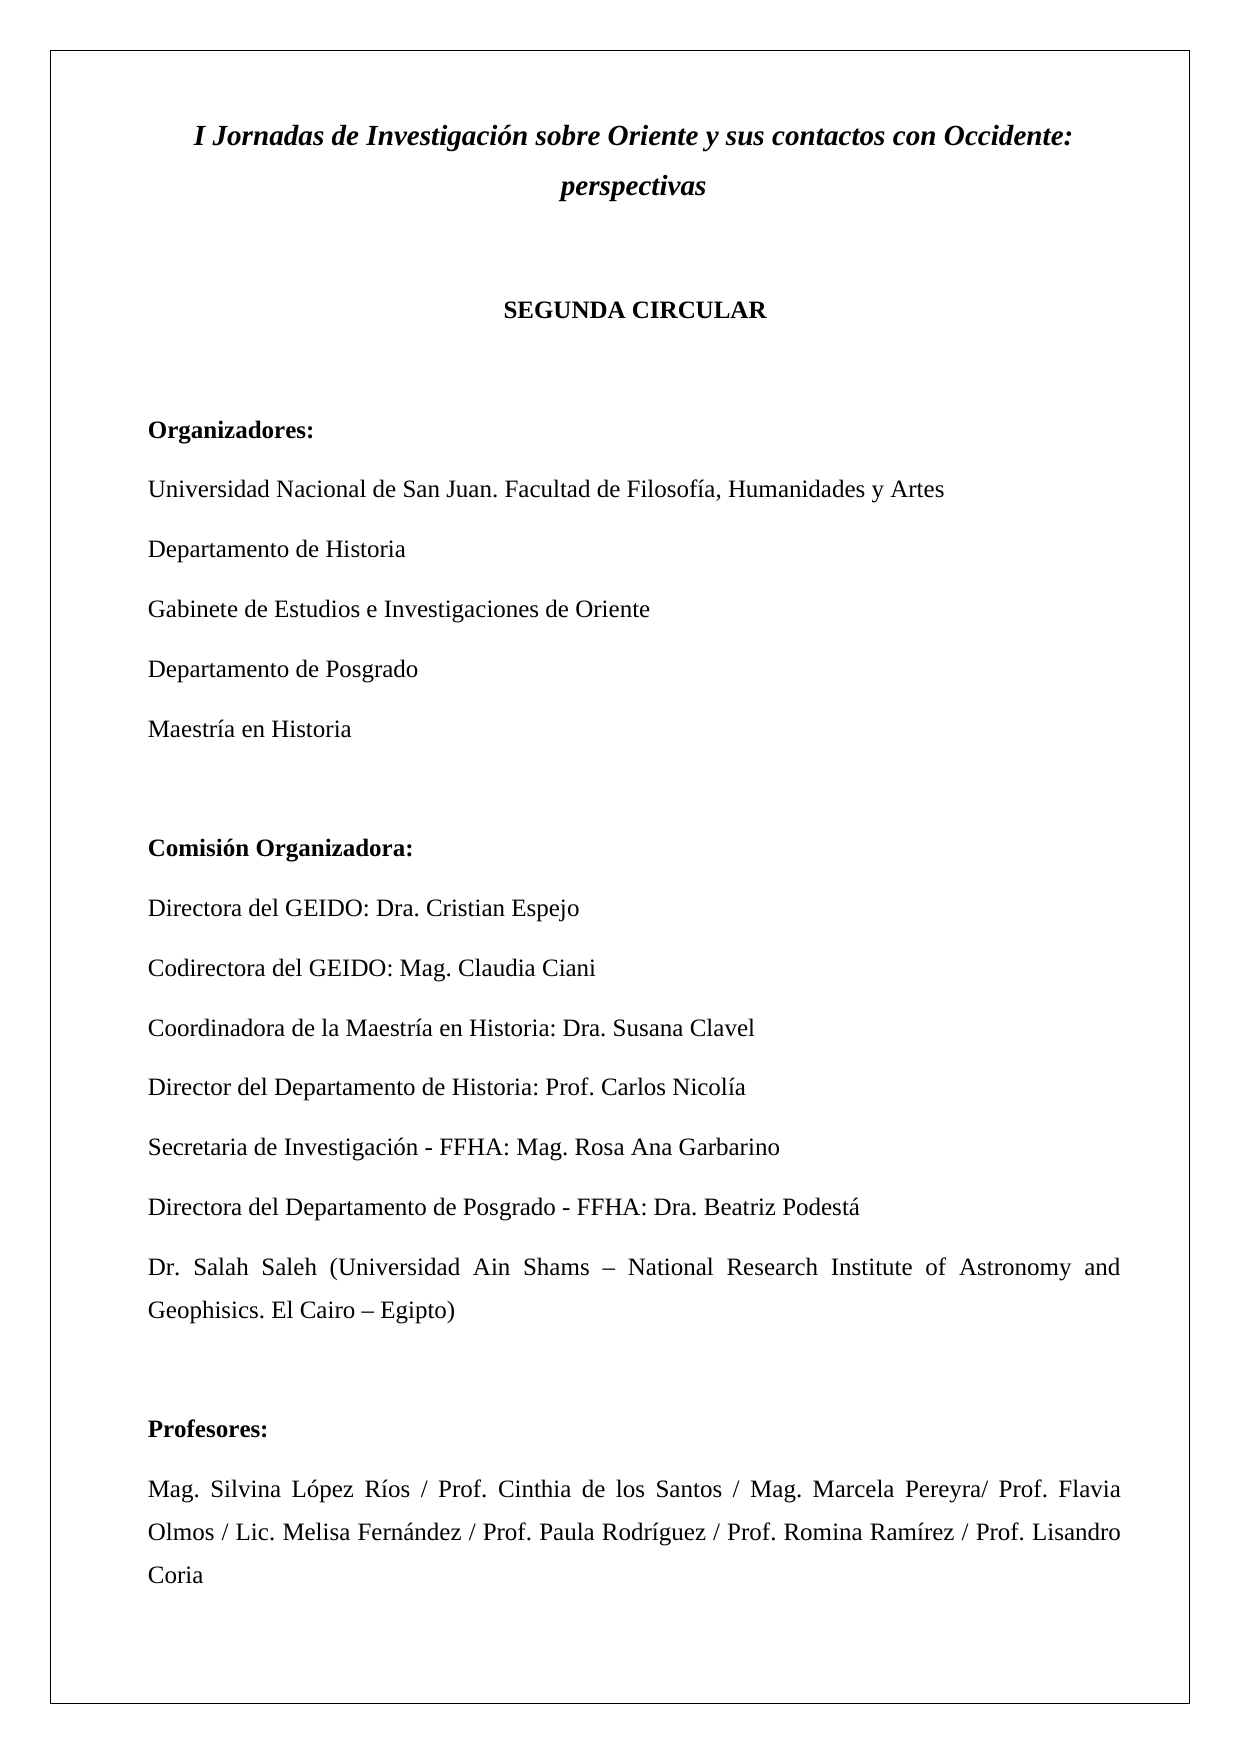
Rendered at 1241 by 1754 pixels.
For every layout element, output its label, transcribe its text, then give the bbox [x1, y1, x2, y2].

text Organizadores: [148, 415, 1122, 443]
text Comisión Organizadora: [148, 833, 1122, 862]
text Departamento de Posgrado [148, 654, 1122, 683]
text Mag. Silvina López Ríos / Prof. Cinthia de los Santos / Mag. Marcela Pereyra/ Prof. Flavia Olmos / Lic. Melisa Fernández / Prof. Paula Rodríguez / Prof. Romina Ramírez / Prof. Lisandro Coria [148, 1474, 1122, 1589]
text I Jornadas de Investigación sobre Oriente y sus contactos con Occidente: perspectivas [148, 118, 1122, 202]
text Gabinete de Estudios e Investigaciones de Oriente [148, 594, 1122, 623]
text Director del Departamento de Historia: Prof. Carlos Nicolía [148, 1072, 1122, 1101]
text SEGUNDA CIRCULAR [148, 295, 1122, 324]
text Secretaria de Investigación - FFHA: Mag. Rosa Ana Garbarino [148, 1132, 1122, 1161]
text Directora del GEIDO: Dra. Cristian Espejo [148, 893, 1122, 922]
text Departamento de Historia [148, 534, 1122, 563]
text Maestría en Historia [148, 714, 1122, 742]
text Profesores: [148, 1414, 1122, 1443]
text Codirectora del GEIDO: Mag. Claudia Ciani [148, 953, 1122, 982]
text Universidad Nacional de San Juan. Facultad de Filosofía, Humanidades y Artes [148, 474, 1122, 503]
text Coordinadora de la Maestría en Historia: Dra. Susana Clavel [148, 1013, 1122, 1041]
text Directora del Departamento de Posgrado - FFHA: Dra. Beatriz Podestá [148, 1192, 1122, 1221]
text Dr. Salah Saleh (Universidad Ain Shams – National Research Institute of Astronomy and Geophisics. El Cairo – Egipto) [148, 1252, 1122, 1324]
